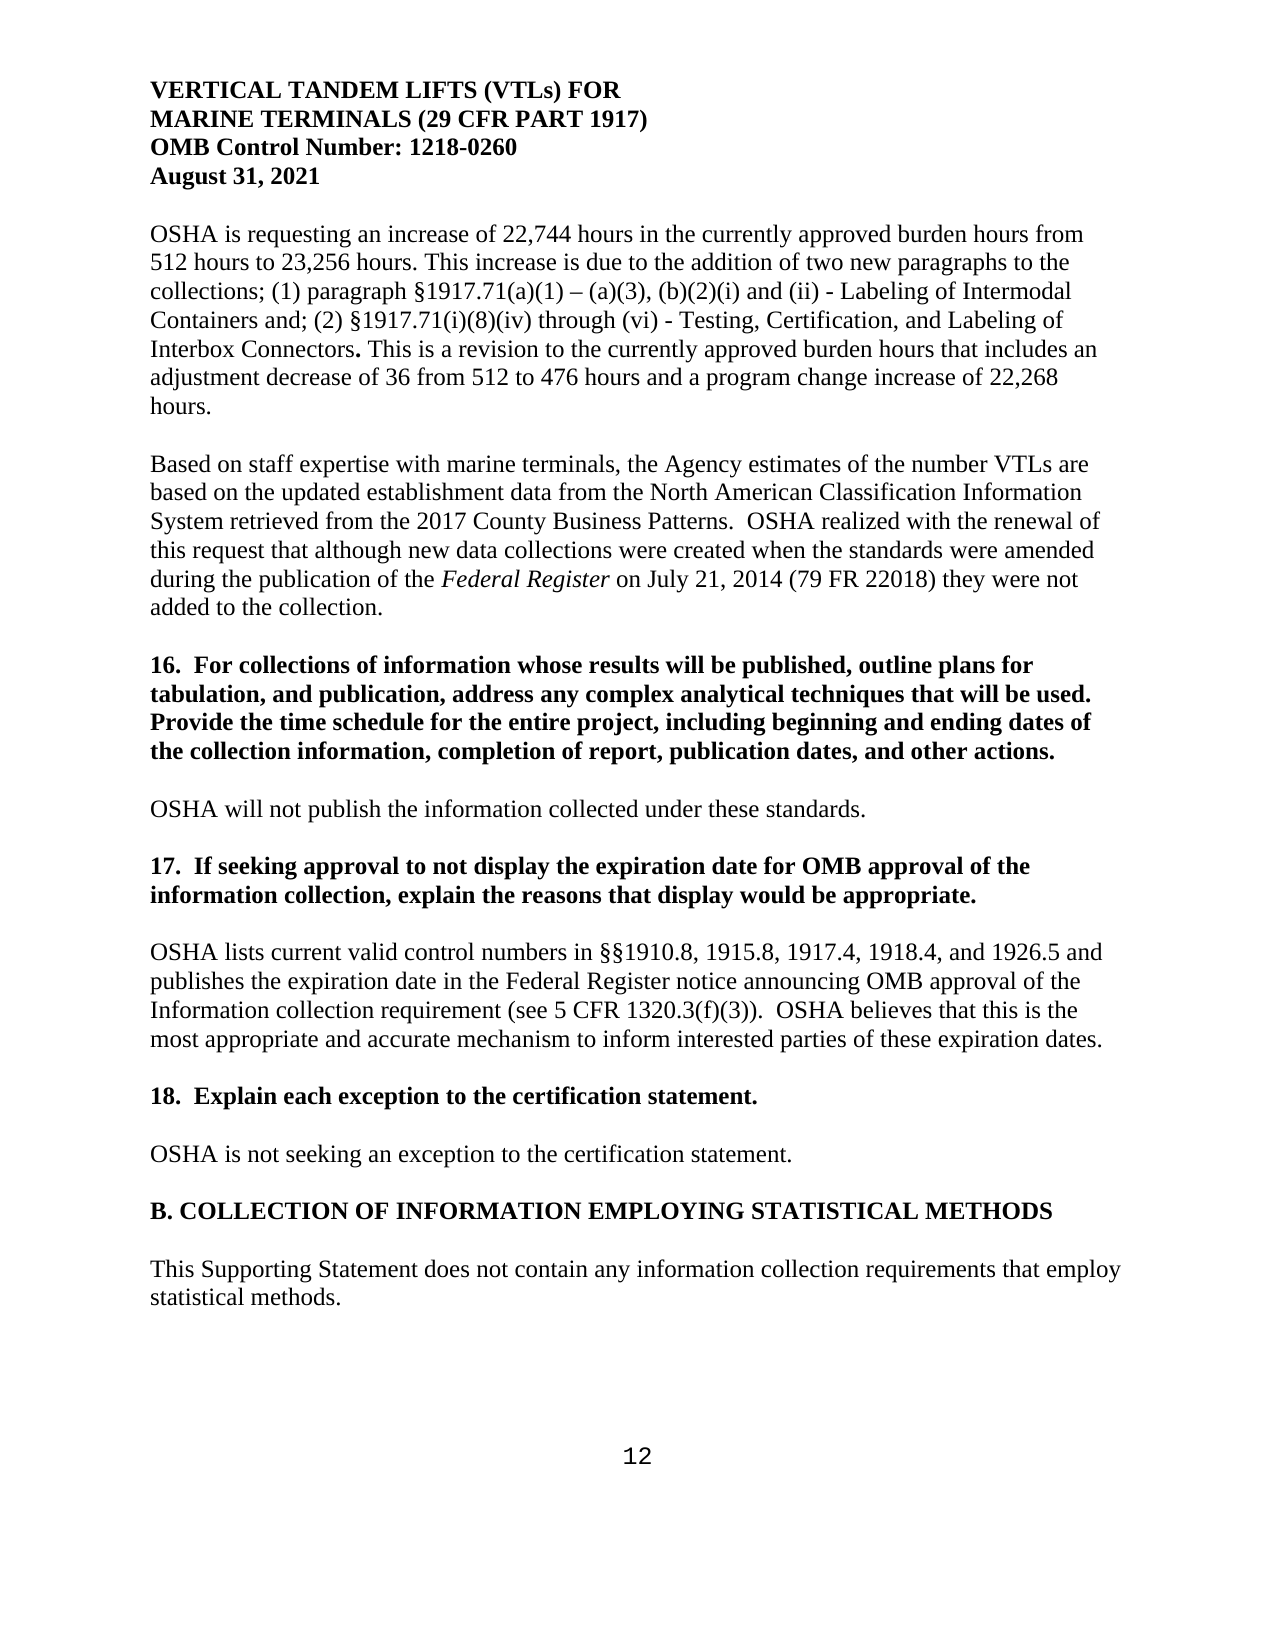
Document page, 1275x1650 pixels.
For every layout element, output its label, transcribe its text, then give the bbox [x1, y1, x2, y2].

text OSHA is not seeking an exception to the certification statement. [150, 1139, 1125, 1167]
text This Supporting Statement does not contain any information collection requirements that employ statistical methods. [150, 1254, 1125, 1311]
text OSHA is requesting an increase of 22,744 hours in the currently approved burden hours from 512 hours to 23,256 hours. This increase is due to the addition of two new paragraphs to the collections; (1) paragraph §1917.71(a)(1) – (a)(3), (b)(2)(i) and (ii) - Labeling of Intermodal Containers and; (2) §1917.71(i)(8)(iv) through (vi) - Testing, Certification, and Labeling of Interbox Connectors. This is a revision to the currently approved burden hours that includes an adjustment decrease of 36 from 512 to 476 hours and a program change increase of 22,268 hours. [150, 219, 1125, 420]
text OSHA will not publish the information collected under these standards. [150, 794, 1125, 822]
text OSHA lists current valid control numbers in §§1910.8, 1915.8, 1917.4, 1918.4, and 1926.5 and publishes the expiration date in the Federal Register notice announcing OMB approval of the Information collection requirement (see 5 CFR 1320.3(f)(3)). OSHA believes that this is the most appropriate and accurate mechanism to inform interested parties of these expiration dates. [150, 937, 1125, 1052]
text Based on staff expertise with marine terminals, the Agency estimates of the number VTLs are based on the updated establishment data from the North American Classification Information System retrieved from the 2017 County Business Patterns. OSHA realized with the renewal of this request that although new data collections were created when the standards were amended during the publication of the Federal Register on July 21, 2014 (79 FR 22018) they were not added to the collection. [150, 449, 1125, 621]
text 17. If seeking approval to not display the expiration date for OMB approval of the information collection, explain the reasons that display would be appropriate. [150, 851, 1125, 909]
text 16. For collections of information whose results will be published, outline plans for tabulation, and publication, address any complex analytical techniques that will be used. Provide the time schedule for the entire project, including beginning and ending dates of the collection information, completion of report, publication dates, and other actions. [150, 650, 1125, 765]
text B. COLLECTION OF INFORMATION EMPLOYING STATISTICAL METHODS [150, 1196, 1125, 1225]
text 18. Explain each exception to the certification statement. [150, 1081, 1125, 1110]
